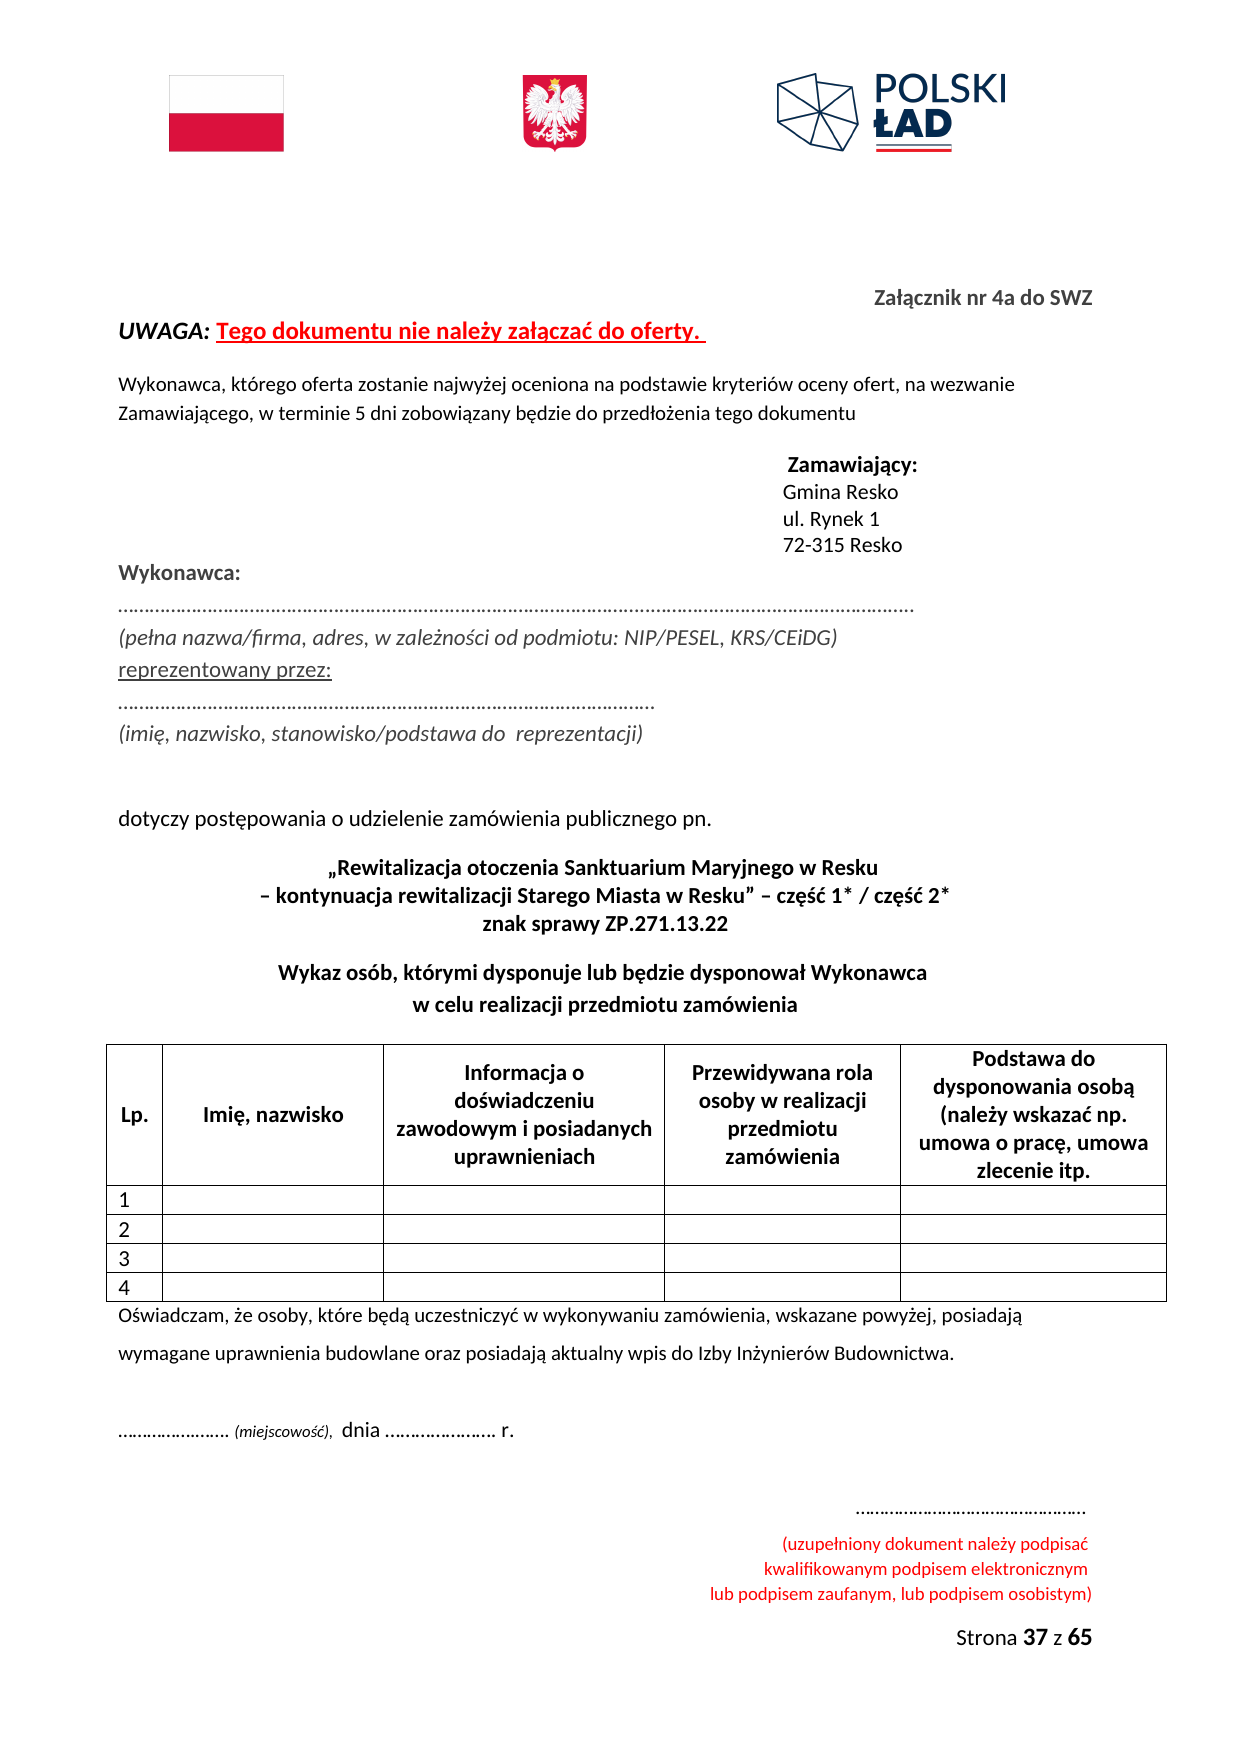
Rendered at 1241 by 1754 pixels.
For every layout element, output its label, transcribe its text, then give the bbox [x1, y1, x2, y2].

table_cell [384, 1273, 664, 1301]
table_cell [163, 1215, 383, 1243]
table_cell [665, 1273, 900, 1301]
text Oświadczam, że osoby, które będą uczestniczyć w wykonywaniu zamówienia, wskazane powyżej, posiadają wymagane uprawnienia budowlane oraz posiadają aktualny wpis do Izby Inżynierów Budownictwa. [118, 1302, 1092, 1365]
table_cell 2 [107, 1215, 162, 1243]
text dotyczy postępowania o udzielenie zamówienia publicznego pn. [118, 804, 1093, 832]
subtitle Wykonawca: [118, 558, 1092, 586]
table_cell [163, 1186, 383, 1214]
text Wykaz osób, którymi dysponuje lub będzie dysponował Wykonawca w celu realizacji przedmiotu zamówienia [118, 958, 1093, 1018]
text UWAGA: Tego dokumentu nie należy załączać do oferty. [118, 315, 1092, 346]
picture [522, 75, 587, 152]
subtitle reprezentowany przez: [118, 655, 1092, 683]
table_cell [901, 1215, 1166, 1243]
table_header Podstawa do dysponowania osobą (należy wskazać np. umowa o pracę, umowa zlecenie itp. [901, 1045, 1166, 1184]
text ………………………………………… [118, 1494, 1092, 1520]
subtitle (imię, nazwisko, stanowisko/podstawa do reprezentacji) [118, 719, 1092, 747]
table_cell [384, 1244, 664, 1272]
text Zamawiający: Gmina Resko ul. Rynek 1 72-315 Resko [782, 450, 1092, 558]
table_cell 3 [107, 1244, 162, 1272]
subtitle ………………………………………………………………………………………… [118, 687, 1092, 715]
text (uzupełniony dokument należy podpisać kwalifikowanym podpisem elektronicznym lub podpisem zaufanym, lub podpisem osobistym) [118, 1532, 1092, 1605]
table_cell [384, 1215, 664, 1243]
table_cell [665, 1215, 900, 1243]
table_header Lp. [107, 1045, 162, 1184]
table_cell [901, 1273, 1166, 1301]
subtitle Załącznik nr 4a do SWZ [118, 283, 1093, 311]
table_header Imię, nazwisko [163, 1045, 383, 1184]
subtitle ………………………………………………………………………………………..………………………………………….. [118, 591, 1092, 618]
table_header Informacja o doświadczeniu zawodowym i posiadanych uprawnieniach [384, 1045, 664, 1184]
table_header Przewidywana rola osoby w realizacji przedmiotu zamówienia [665, 1045, 900, 1184]
picture [777, 73, 1005, 152]
table_cell [665, 1186, 900, 1214]
table_cell [901, 1244, 1166, 1272]
subtitle (pełna nazwa/firma, adres, w zależności od podmiotu: NIP/PESEL, KRS/CEiDG) [118, 623, 1092, 651]
table_cell [163, 1273, 383, 1301]
text „Rewitalizacja otoczenia Sanktuarium Maryjnego w Resku – kontynuacja rewitalizacji Starego Miasta w Resku” – część 1* / część 2* znak sprawy ZP.271.13.22 [118, 853, 1093, 937]
picture [169, 75, 284, 152]
table_cell [665, 1244, 900, 1272]
text Wykonawca, którego oferta zostanie najwyżej oceniona na podstawie kryteriów oceny ofert, na wezwanie Zamawiającego, w terminie 5 dni zobowiązany będzie do przedłożenia tego dokumentu [118, 371, 1092, 426]
table_cell [901, 1186, 1166, 1214]
table_cell [163, 1244, 383, 1272]
table_cell 4 [107, 1273, 162, 1301]
table_cell 1 [107, 1186, 162, 1214]
text …………….……. (miejscowość), dnia …………………. r. [118, 1416, 1092, 1443]
table_cell [384, 1186, 664, 1214]
